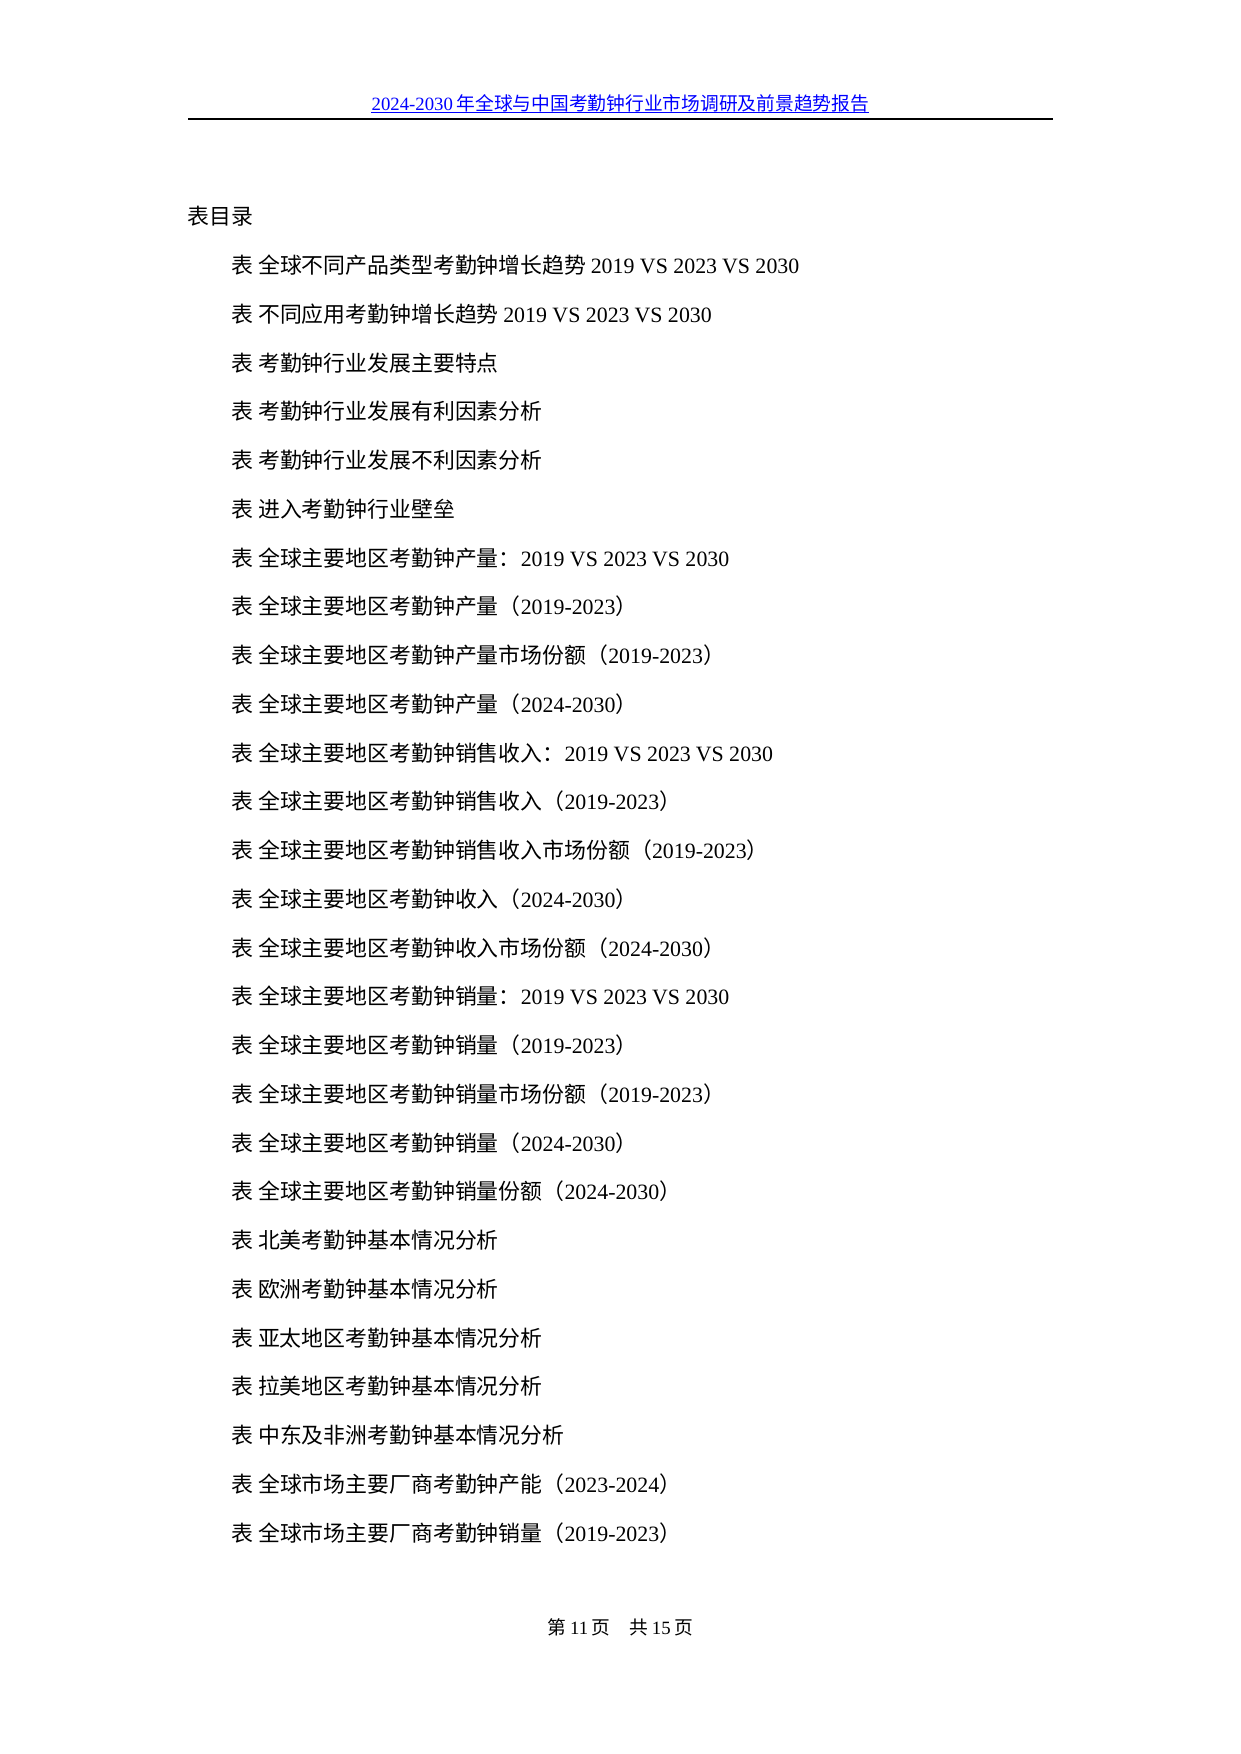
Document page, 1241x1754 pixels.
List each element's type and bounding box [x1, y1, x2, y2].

text [187, 150, 1053, 1548]
